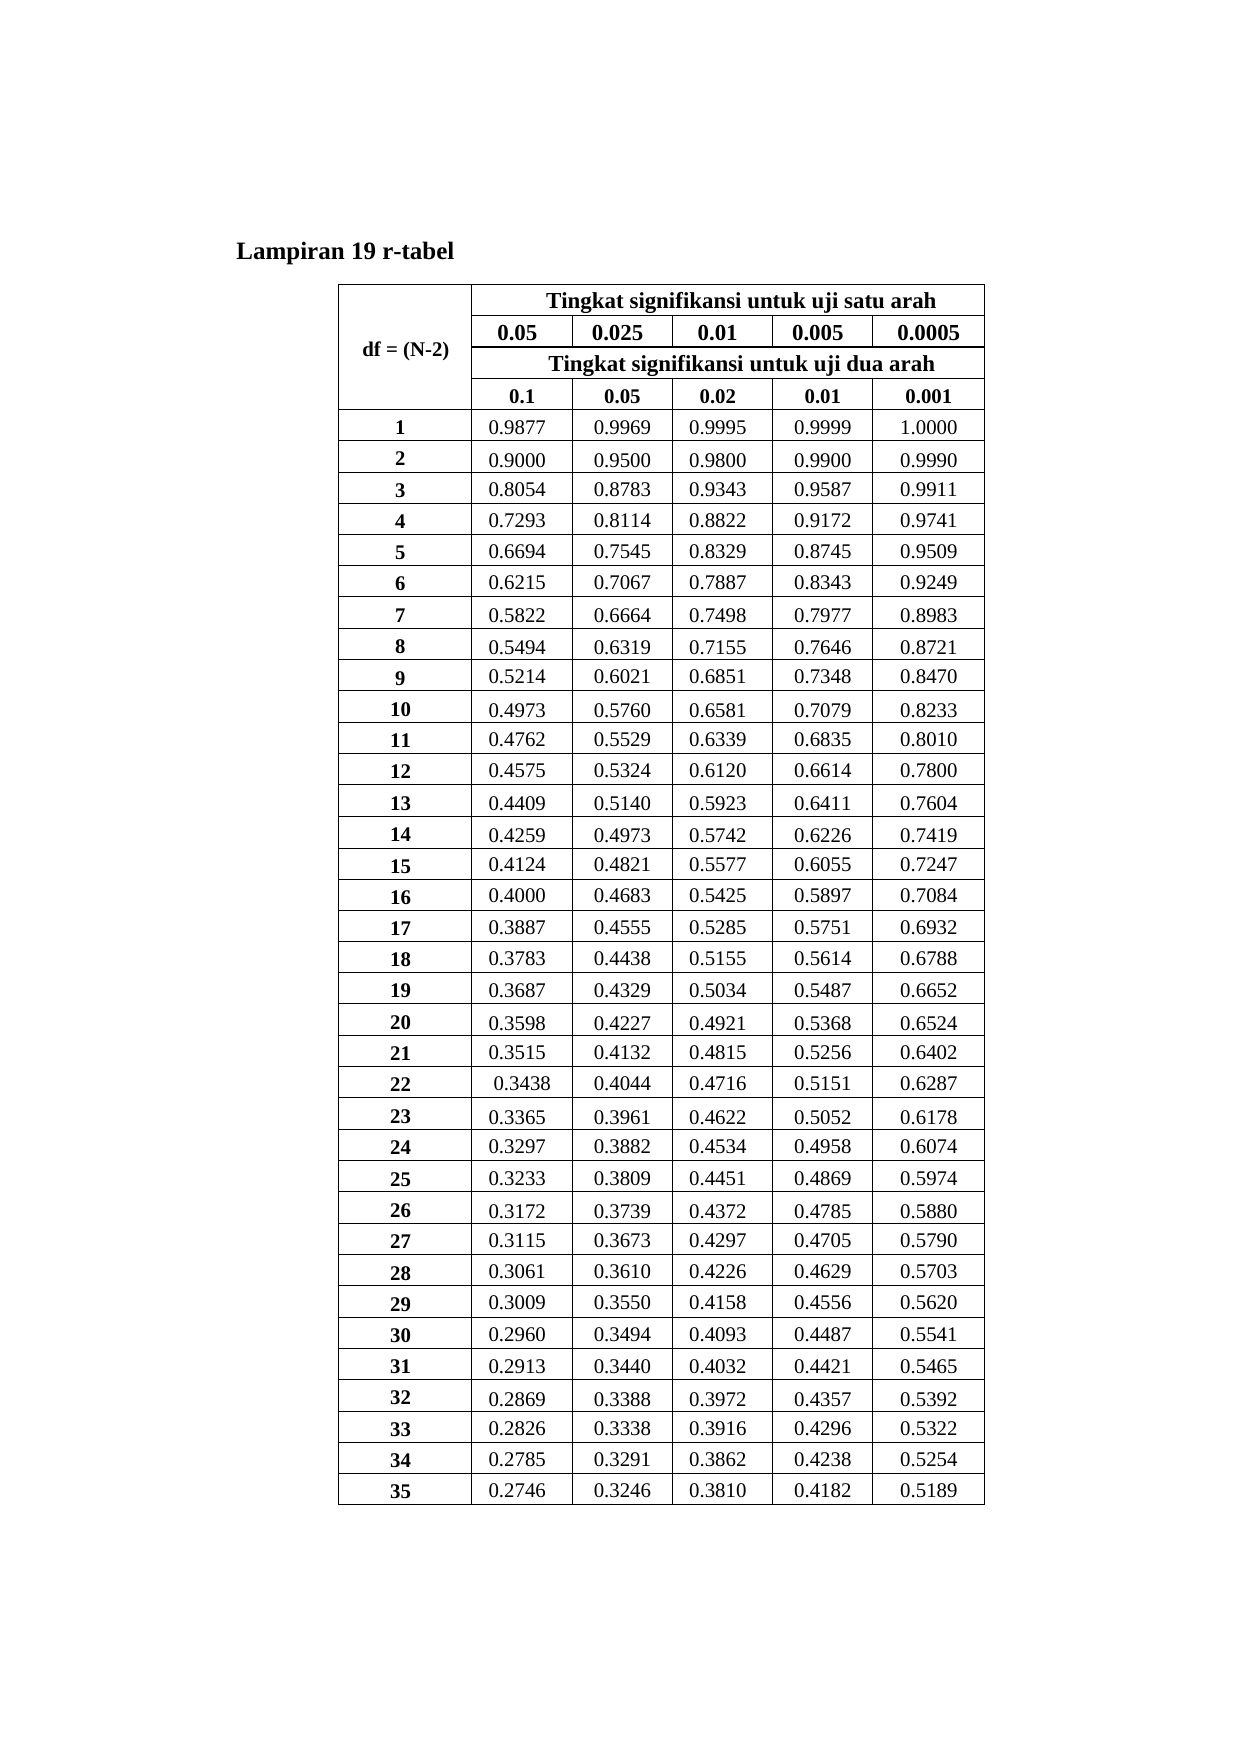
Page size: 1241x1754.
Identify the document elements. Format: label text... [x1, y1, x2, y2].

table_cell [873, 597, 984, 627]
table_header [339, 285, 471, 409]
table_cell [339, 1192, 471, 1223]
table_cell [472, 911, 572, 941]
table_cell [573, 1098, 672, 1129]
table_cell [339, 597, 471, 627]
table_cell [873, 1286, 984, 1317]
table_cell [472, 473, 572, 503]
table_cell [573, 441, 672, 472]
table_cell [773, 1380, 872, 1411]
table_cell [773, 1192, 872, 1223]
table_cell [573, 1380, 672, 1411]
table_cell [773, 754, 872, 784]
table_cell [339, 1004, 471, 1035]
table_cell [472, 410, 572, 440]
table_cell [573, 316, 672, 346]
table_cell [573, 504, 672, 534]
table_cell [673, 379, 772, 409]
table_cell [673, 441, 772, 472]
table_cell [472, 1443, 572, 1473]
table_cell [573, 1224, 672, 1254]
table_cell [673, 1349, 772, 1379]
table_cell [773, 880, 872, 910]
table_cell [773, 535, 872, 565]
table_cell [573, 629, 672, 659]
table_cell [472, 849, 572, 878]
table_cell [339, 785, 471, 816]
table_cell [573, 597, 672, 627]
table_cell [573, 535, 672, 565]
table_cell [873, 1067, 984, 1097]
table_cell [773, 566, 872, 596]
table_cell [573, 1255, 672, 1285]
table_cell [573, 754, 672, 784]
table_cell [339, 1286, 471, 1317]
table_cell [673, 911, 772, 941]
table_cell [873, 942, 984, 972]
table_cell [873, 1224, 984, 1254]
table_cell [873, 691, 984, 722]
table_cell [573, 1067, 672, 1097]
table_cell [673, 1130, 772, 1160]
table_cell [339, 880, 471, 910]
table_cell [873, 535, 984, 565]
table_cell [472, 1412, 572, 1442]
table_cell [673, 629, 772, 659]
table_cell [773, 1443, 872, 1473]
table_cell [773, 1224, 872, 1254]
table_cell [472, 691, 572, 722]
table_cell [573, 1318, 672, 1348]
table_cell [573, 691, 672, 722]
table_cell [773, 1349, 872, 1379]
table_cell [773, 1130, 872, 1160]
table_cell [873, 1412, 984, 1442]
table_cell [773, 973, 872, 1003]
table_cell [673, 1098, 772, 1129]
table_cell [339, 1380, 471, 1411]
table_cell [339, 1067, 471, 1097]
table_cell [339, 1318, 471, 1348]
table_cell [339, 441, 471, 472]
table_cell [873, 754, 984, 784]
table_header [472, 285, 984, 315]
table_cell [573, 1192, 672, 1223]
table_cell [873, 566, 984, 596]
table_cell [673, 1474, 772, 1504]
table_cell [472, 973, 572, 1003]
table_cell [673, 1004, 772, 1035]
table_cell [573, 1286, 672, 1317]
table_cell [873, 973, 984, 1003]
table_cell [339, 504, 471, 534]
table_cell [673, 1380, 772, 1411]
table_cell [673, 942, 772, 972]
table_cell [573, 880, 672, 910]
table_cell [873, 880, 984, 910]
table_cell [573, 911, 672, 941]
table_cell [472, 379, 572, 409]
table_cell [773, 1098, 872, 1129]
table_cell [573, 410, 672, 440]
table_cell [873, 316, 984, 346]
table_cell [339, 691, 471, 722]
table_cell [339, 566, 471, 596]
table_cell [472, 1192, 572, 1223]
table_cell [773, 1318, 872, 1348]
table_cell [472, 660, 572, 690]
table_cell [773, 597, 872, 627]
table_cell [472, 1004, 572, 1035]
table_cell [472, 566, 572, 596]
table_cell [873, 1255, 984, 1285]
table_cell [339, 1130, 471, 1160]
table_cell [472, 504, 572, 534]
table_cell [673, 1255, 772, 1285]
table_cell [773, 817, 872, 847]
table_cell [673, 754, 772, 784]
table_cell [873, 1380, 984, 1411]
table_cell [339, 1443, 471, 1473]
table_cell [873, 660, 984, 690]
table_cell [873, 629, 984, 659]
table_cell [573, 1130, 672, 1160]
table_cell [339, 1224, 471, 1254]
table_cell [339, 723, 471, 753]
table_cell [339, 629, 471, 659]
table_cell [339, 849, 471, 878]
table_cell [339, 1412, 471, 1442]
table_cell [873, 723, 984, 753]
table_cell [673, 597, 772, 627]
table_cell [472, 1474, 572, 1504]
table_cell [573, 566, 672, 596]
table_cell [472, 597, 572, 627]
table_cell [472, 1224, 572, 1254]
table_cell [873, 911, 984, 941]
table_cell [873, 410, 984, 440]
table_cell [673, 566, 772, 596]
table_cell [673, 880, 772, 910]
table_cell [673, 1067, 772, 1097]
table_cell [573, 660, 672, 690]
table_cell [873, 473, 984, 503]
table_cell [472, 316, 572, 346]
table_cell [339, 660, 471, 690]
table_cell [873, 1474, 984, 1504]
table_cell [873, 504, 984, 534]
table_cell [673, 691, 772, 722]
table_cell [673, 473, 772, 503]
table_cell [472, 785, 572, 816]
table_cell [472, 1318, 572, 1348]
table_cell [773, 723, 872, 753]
text Lampiran 19 r-tabel [236, 236, 1063, 265]
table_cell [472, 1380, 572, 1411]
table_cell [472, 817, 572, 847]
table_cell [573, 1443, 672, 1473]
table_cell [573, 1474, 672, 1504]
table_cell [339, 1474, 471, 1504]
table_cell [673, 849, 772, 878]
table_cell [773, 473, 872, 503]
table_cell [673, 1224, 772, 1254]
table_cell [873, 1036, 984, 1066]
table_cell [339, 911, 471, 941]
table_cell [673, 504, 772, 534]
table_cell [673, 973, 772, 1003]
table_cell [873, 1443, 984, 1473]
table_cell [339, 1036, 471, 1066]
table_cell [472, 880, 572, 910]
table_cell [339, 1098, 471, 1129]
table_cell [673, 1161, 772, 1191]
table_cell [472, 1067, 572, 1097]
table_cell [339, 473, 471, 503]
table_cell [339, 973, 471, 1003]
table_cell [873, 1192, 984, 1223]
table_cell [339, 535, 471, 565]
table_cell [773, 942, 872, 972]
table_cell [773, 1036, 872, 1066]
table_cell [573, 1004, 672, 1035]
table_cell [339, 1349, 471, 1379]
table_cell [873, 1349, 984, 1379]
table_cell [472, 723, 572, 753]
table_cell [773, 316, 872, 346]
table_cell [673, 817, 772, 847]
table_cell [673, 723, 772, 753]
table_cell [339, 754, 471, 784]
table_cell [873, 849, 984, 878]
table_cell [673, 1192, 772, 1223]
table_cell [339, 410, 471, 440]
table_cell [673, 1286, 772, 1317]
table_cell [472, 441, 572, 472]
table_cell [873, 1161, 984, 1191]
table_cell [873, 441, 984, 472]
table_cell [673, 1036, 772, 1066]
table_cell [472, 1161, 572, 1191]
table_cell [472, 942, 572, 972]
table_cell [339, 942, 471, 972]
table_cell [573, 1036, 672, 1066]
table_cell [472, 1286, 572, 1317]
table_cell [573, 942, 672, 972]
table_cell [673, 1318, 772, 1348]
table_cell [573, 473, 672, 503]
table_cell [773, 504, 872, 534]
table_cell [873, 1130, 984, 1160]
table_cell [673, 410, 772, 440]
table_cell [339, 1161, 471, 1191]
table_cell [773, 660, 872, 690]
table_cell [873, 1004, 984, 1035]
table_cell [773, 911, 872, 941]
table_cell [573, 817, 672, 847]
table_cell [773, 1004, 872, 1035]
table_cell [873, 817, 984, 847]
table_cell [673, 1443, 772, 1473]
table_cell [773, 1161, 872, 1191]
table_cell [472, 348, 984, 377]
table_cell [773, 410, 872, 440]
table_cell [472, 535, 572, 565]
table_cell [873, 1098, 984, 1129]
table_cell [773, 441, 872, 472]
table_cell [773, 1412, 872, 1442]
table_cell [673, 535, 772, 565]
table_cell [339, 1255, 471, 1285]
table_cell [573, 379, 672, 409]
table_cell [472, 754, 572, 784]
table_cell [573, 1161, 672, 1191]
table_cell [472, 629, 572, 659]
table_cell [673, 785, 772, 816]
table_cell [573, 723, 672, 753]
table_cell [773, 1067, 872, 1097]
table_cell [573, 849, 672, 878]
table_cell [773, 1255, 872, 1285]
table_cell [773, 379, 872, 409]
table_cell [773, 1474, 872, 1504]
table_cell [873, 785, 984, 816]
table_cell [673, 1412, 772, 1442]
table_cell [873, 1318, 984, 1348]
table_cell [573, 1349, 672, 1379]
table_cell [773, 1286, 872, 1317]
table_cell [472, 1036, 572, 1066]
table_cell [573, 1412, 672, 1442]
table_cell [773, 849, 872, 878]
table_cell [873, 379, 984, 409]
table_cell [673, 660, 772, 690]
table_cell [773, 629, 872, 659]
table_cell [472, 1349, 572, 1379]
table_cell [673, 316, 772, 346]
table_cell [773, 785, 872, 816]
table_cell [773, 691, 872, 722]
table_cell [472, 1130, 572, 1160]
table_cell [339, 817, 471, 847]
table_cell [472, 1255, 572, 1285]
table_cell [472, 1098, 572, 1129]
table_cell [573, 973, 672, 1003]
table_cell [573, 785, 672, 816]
